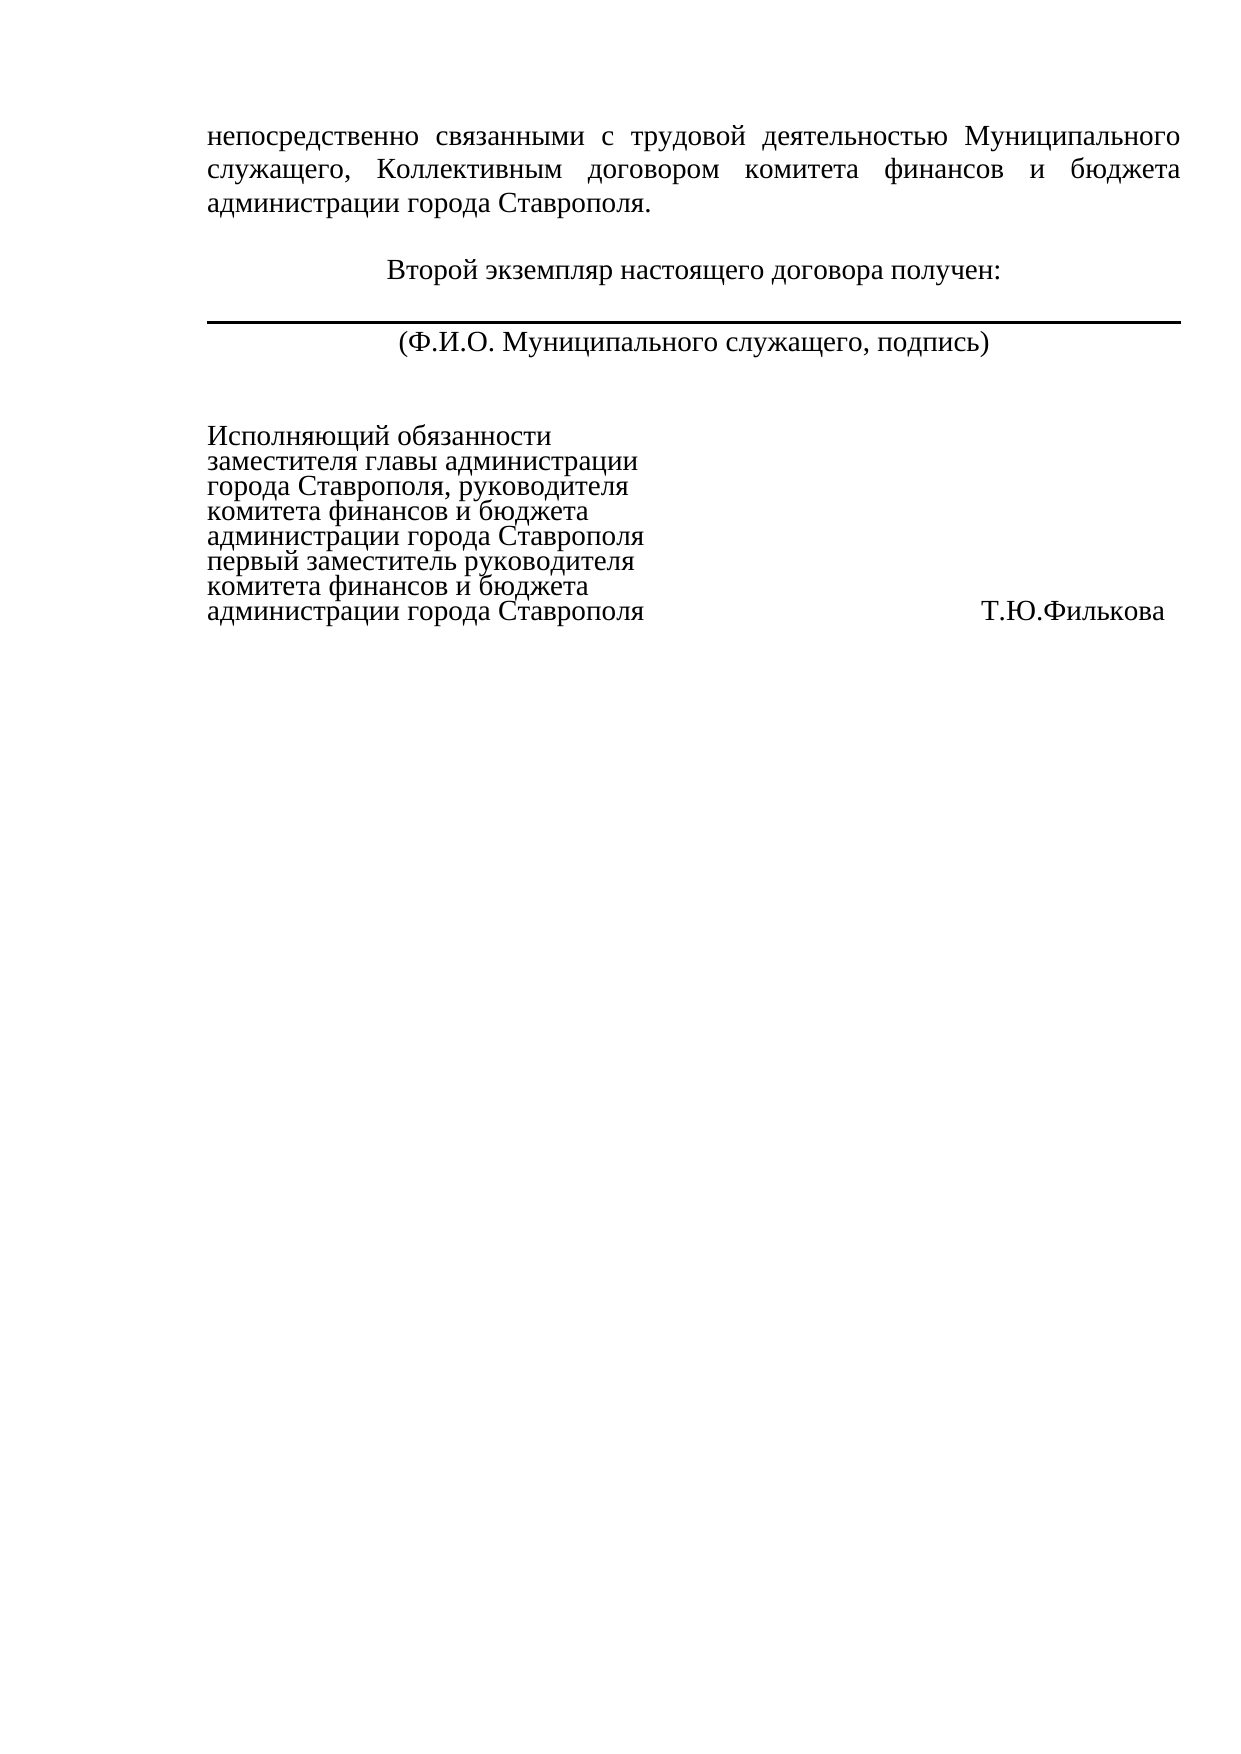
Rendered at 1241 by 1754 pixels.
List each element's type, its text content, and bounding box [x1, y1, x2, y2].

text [207, 118, 1181, 219]
text администрации города Ставрополя [207, 525, 1176, 550]
text Исполняющий обязанности [207, 425, 1176, 450]
text администрации города Ставрополя Т.Ю.Филькова [207, 600, 1176, 625]
text комитета финансов и бюджета [339, 500, 1176, 525]
text комитета финансов и бюджета [207, 500, 336, 525]
text заместителя главы администрации [207, 450, 1176, 475]
text Второй экземпляр настоящего договора получен: [207, 252, 1181, 286]
text города Ставрополя, руководителя [207, 475, 1176, 500]
text комитета финансов и бюджета [339, 575, 1176, 600]
text первый заместитель руководителя [207, 550, 1176, 575]
text комитета финансов и бюджета [207, 575, 336, 600]
text (Ф.И.О. Муниципального служащего, подпись) [207, 324, 1181, 358]
